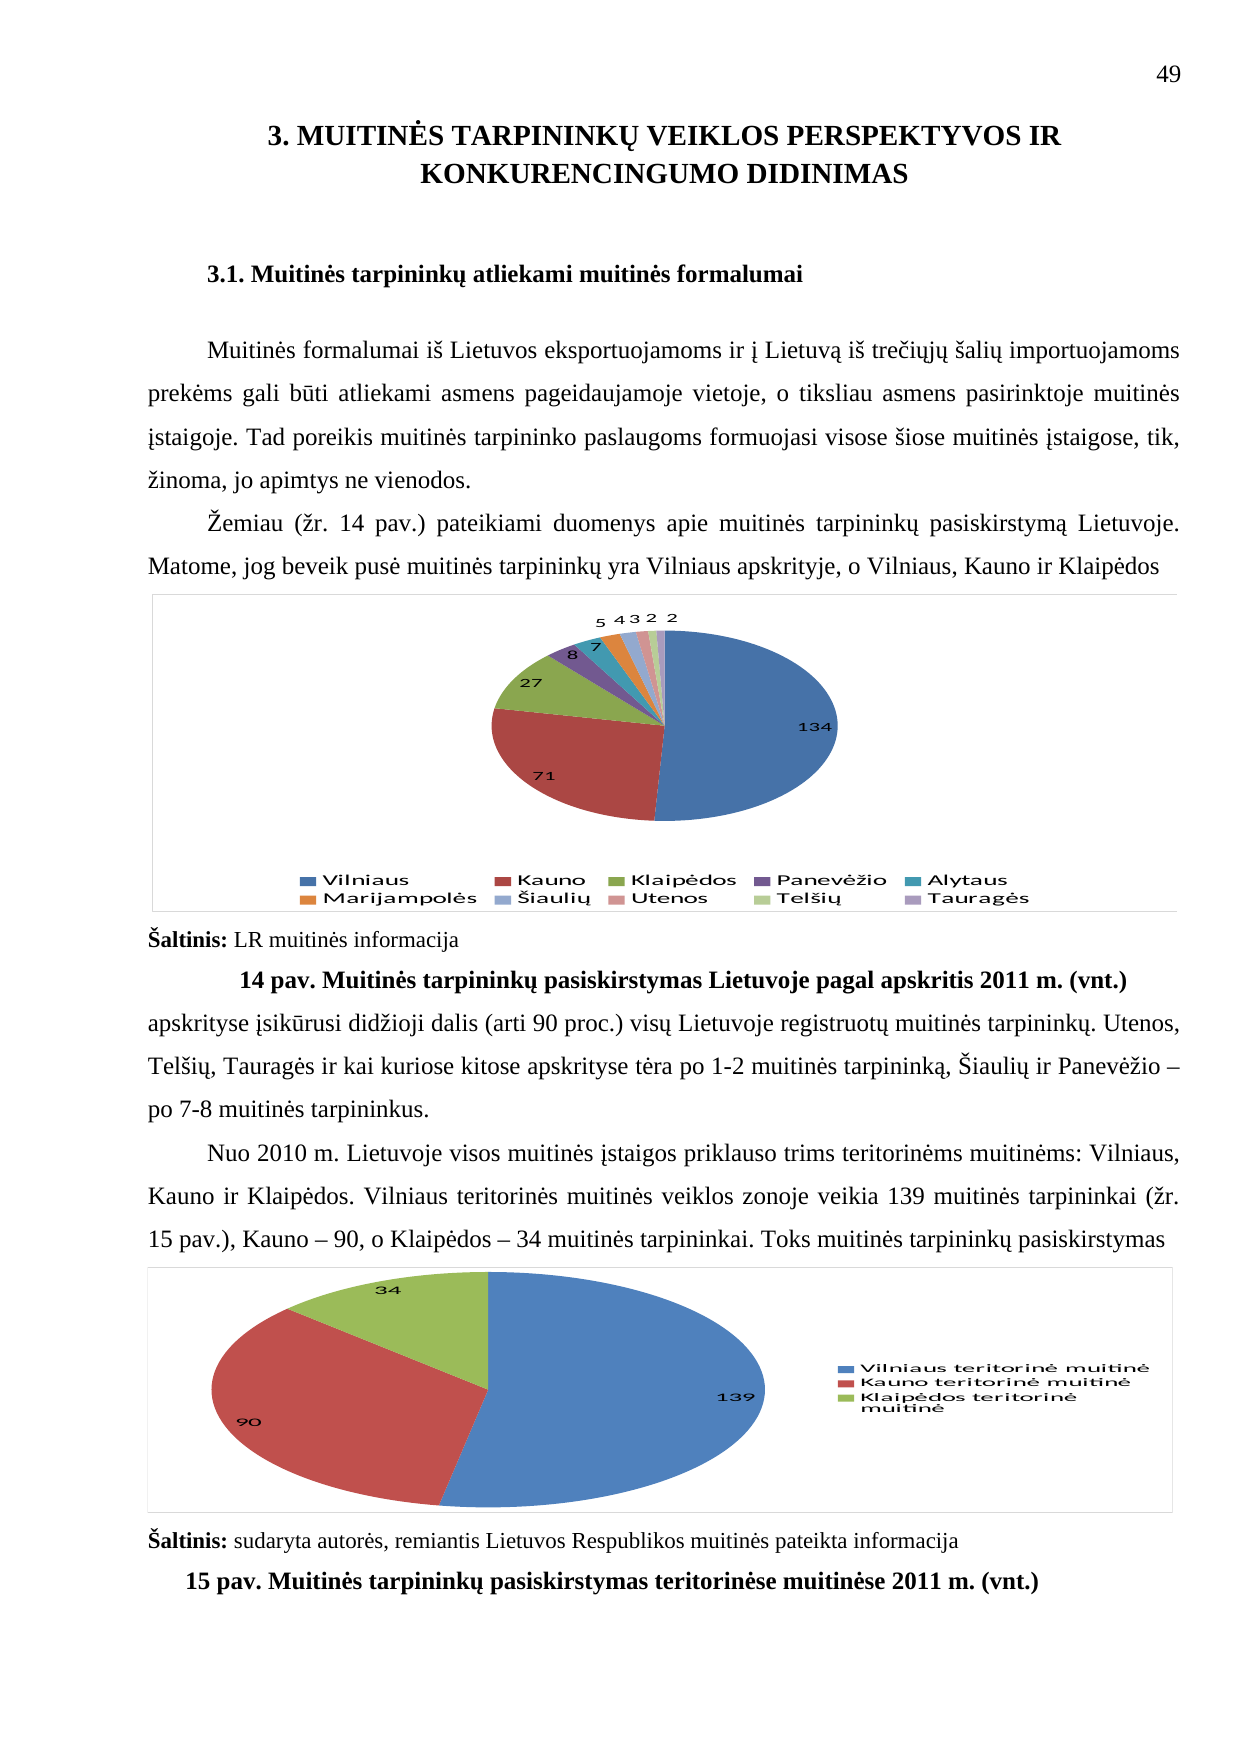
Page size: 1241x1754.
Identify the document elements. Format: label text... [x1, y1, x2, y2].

subtitle 3.1. Muitinės tarpininkų atliekami muitinės formalumai [148, 259, 1181, 288]
text 14 pav. Muitinės tarpininkų pasiskirstymas Lietuvoje pagal apskritis 2011 m. (vnt.) [148, 965, 1181, 994]
text apskrityse įsikūrusi didžioji dalis (arti 90 proc.) visų Lietuvoje registruotų muitinės tarpininkų. Utenos, Telšių, Tauragės ir kai kuriose kitose apskrityse tėra po 1-2 muitinės tarpininką, Šiaulių ir Panevėžio – po 7-8 muitinės tarpininkus. [148, 1008, 1181, 1123]
text Žemiau (žr. 14 pav.) pateikiami duomenys apie muitinės tarpininkų pasiskirstymą Lietuvoje. Matome, jog beveik pusė muitinės tarpininkų yra Vilniaus apskrityje, o Vilniaus, Kauno ir Klaipėdos [148, 508, 1181, 580]
subtitle KONKURENCINGUMO DIDINIMAS [148, 157, 1181, 190]
text Nuo 2010 m. Lietuvoje visos muitinės įstaigos priklauso trims teritorinėms muitinėms: Vilniaus, Kauno ir Klaipėdos. Vilniaus teritorinės muitinės veiklos zonoje veikia 139 muitinės tarpininkai (žr. 15 pav.), Kauno – 90, o Klaipėdos – 34 muitinės tarpininkai. Toks muitinės tarpininkų pasiskirstymas [148, 1138, 1181, 1253]
text 15 pav. Muitinės tarpininkų pasiskirstymas teritorinėse muitinėse 2011 m. (vnt.) [148, 1566, 1181, 1595]
text Šaltinis: LR muitinės informacija [148, 926, 1181, 952]
text Šaltinis: sudaryta autorės, remiantis Lietuvos Respublikos muitinės pateikta informacija [148, 1527, 1181, 1553]
text Muitinės formalumai iš Lietuvos eksportuojamoms ir į Lietuvą iš trečiųjų šalių importuojamoms prekėms gali būti atliekami asmens pageidaujamoje vietoje, o tiksliau asmens pasirinktoje muitinės įstaigoje. Tad poreikis muitinės tarpininko paslaugoms formuojasi visose šiose muitinės įstaigose, tik, žinoma, jo apimtys ne vienodos. [148, 335, 1181, 493]
subtitle 3. MUITINĖS TARPININKŲ VEIKLOS PERSPEKTYVOS IR [148, 118, 1181, 152]
